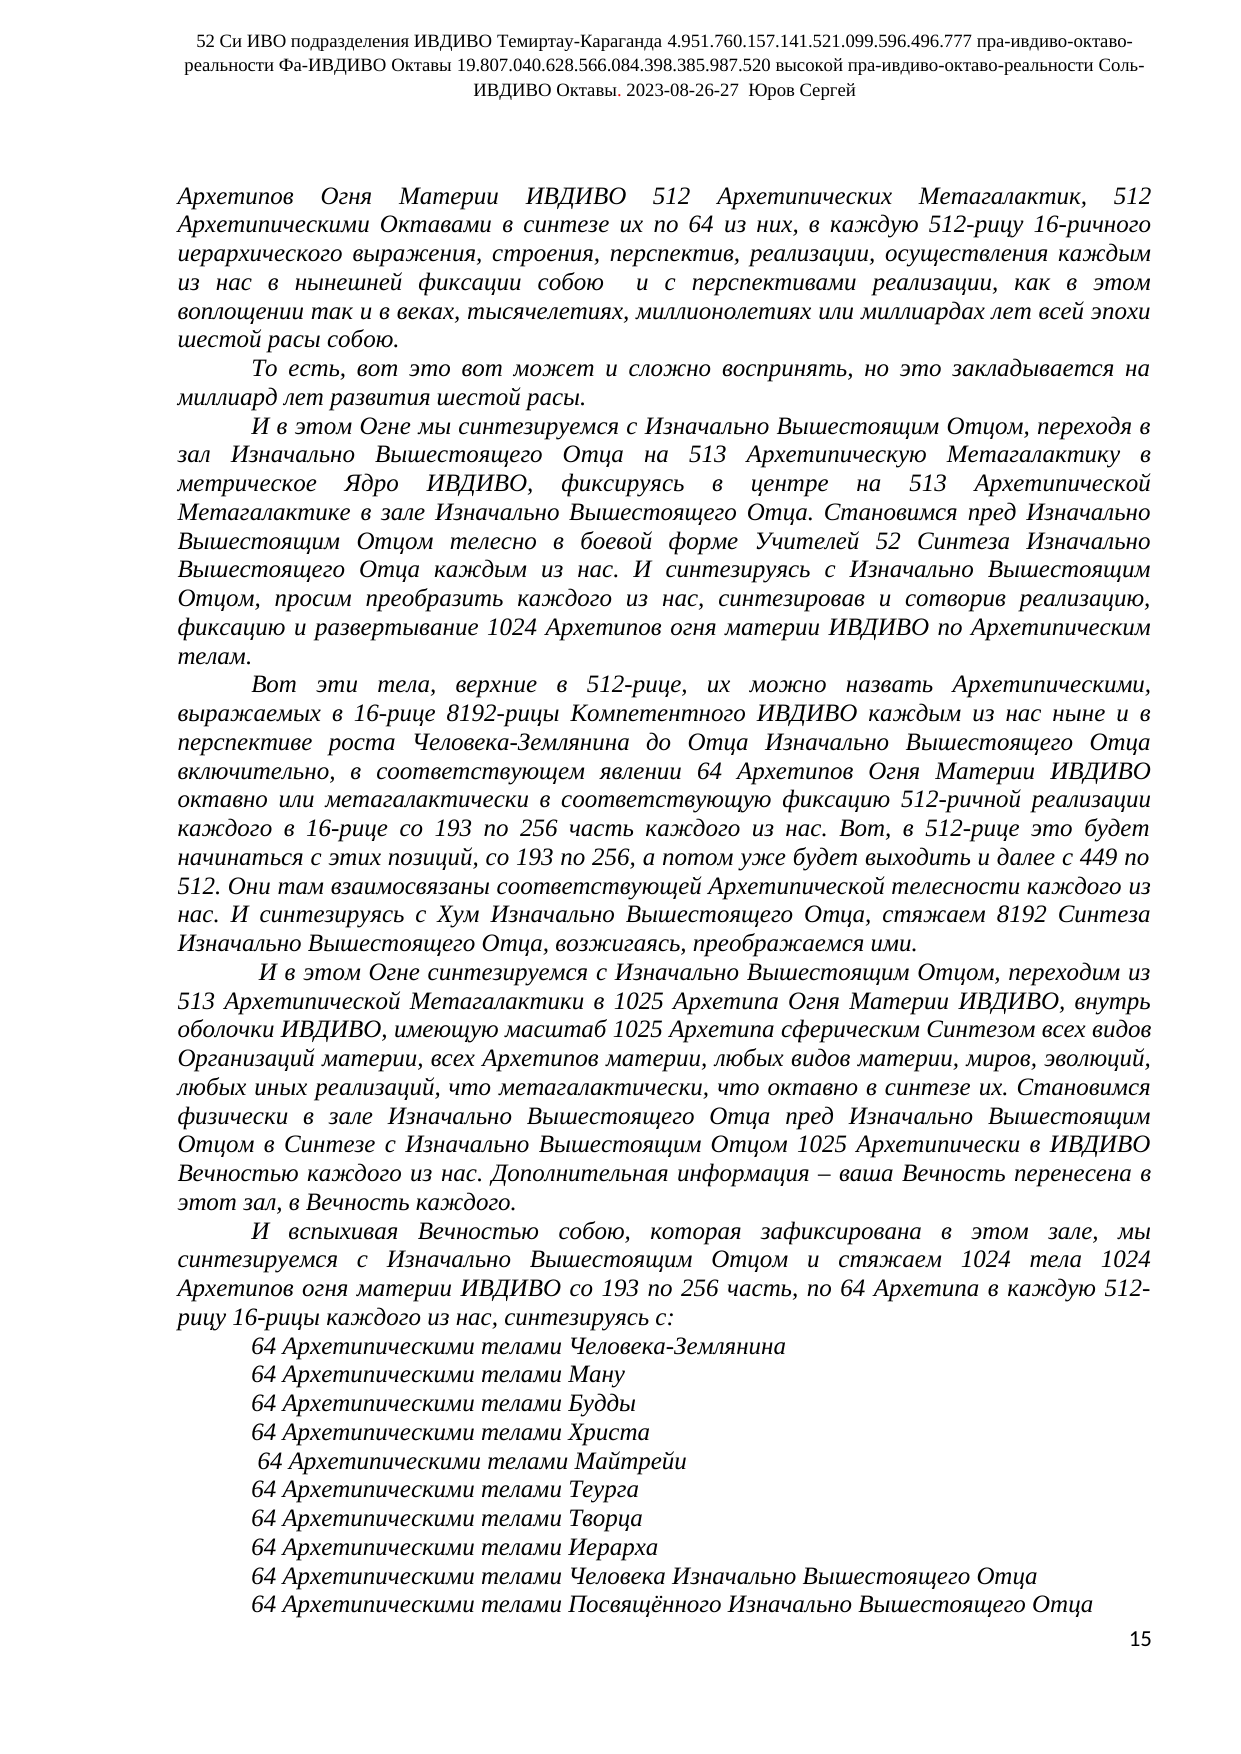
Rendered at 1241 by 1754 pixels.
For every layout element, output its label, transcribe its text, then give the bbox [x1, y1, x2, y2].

text 64 Архетипическими телами Иерарха [177, 1532, 1152, 1561]
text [177, 181, 1152, 353]
text И в этом Огне мы синтезируемся с Изначально Вышестоящим Отцом, переходя в зал Изначально Вышестоящего Отца на 513 Архетипическую Метагалактику в метрическое Ядро ИВДИВО, фиксируясь в центре на 513 Архетипической Метагалактике в зале Изначально Вышестоящего Отца. Становимся пред Изначально Вышестоящим Отцом телесно в боевой форме Учителей 52 Синтеза Изначально Вышестоящего Отца каждым из нас. И синтезируясь с Изначально Вышестоящим Отцом, просим преобразить каждого из нас, синтезировав и сотворив реализацию, фиксацию и развертывание 1024 Архетипов огня материи ИВДИВО по Архетипическим телам. [177, 411, 1152, 669]
text 64 Архетипическими телами Теурга [177, 1474, 1152, 1503]
text То есть, вот это вот может и сложно воспринять, но это закладывается на миллиард лет развития шестой расы. [177, 353, 1152, 411]
text И вспыхивая Вечностью собою, которая зафиксирована в этом зале, мы синтезируемся с Изначально Вышестоящим Отцом и стяжаем 1024 тела 1024 Архетипов огня материи ИВДИВО со 193 по 256 часть, по 64 Архетипа в каждую 512-рицу 16-рицы каждого из нас, синтезируясь с: [177, 1216, 1152, 1331]
text 64 Архетипическими телами Творца [177, 1503, 1152, 1532]
text 64 Архетипическими телами Христа [177, 1417, 1152, 1446]
text Вот эти тела, верхние в 512-рице, их можно назвать Архетипическими, выражаемых в 16-рице 8192-рицы Компетентного ИВДИВО каждым из нас ныне и в перспективе роста Человека-Землянина до Отца Изначально Вышестоящего Отца включительно, в соответствующем явлении 64 Архетипов Огня Материи ИВДИВО октавно или метагалактически в соответствующую фиксацию 512-ричной реализации каждого в 16-рице со 193 по 256 часть каждого из нас. Вот, в 512-рице это будет начинаться с этих позиций, со 193 по 256, а потом уже будет выходить и далее с 449 по 512. Они там взаимосвязаны соответствующей Архетипической телесности каждого из нас. И синтезируясь с Хум Изначально Вышестоящего Отца, стяжаем 8192 Синтеза Изначально Вышестоящего Отца, возжигаясь, преображаемся ими. [177, 669, 1152, 957]
text 64 Архетипическими телами Посвящённого Изначально Вышестоящего Отца [177, 1589, 1152, 1618]
text 64 Архетипическими телами Будды [177, 1388, 1152, 1417]
text 64 Архетипическими телами Ману [177, 1359, 1152, 1388]
text 64 Архетипическими телами Майтрейи [177, 1446, 1152, 1474]
text 64 Архетипическими телами Человека-Землянина [177, 1331, 1152, 1359]
text И в этом Огне синтезируемся с Изначально Вышестоящим Отцом, переходим из 513 Архетипической Метагалактики в 1025 Архетипа Огня Материи ИВДИВО, внутрь оболочки ИВДИВО, имеющую масштаб 1025 Архетипа сферическим Синтезом всех видов Организаций материи, всех Архетипов материи, любых видов материи, миров, эволюций, любых иных реализаций, что метагалактически, что октавно в синтезе их. Становимся физически в зале Изначально Вышестоящего Отца пред Изначально Вышестоящим Отцом в Синтезе с Изначально Вышестоящим Отцом 1025 Архетипически в ИВДИВО Вечностью каждого из нас. Дополнительная информация – ваша Вечность перенесена в этот зал, в Вечность каждого. [177, 957, 1152, 1216]
text 64 Архетипическими телами Человека Изначально Вышестоящего Отца [177, 1561, 1152, 1589]
